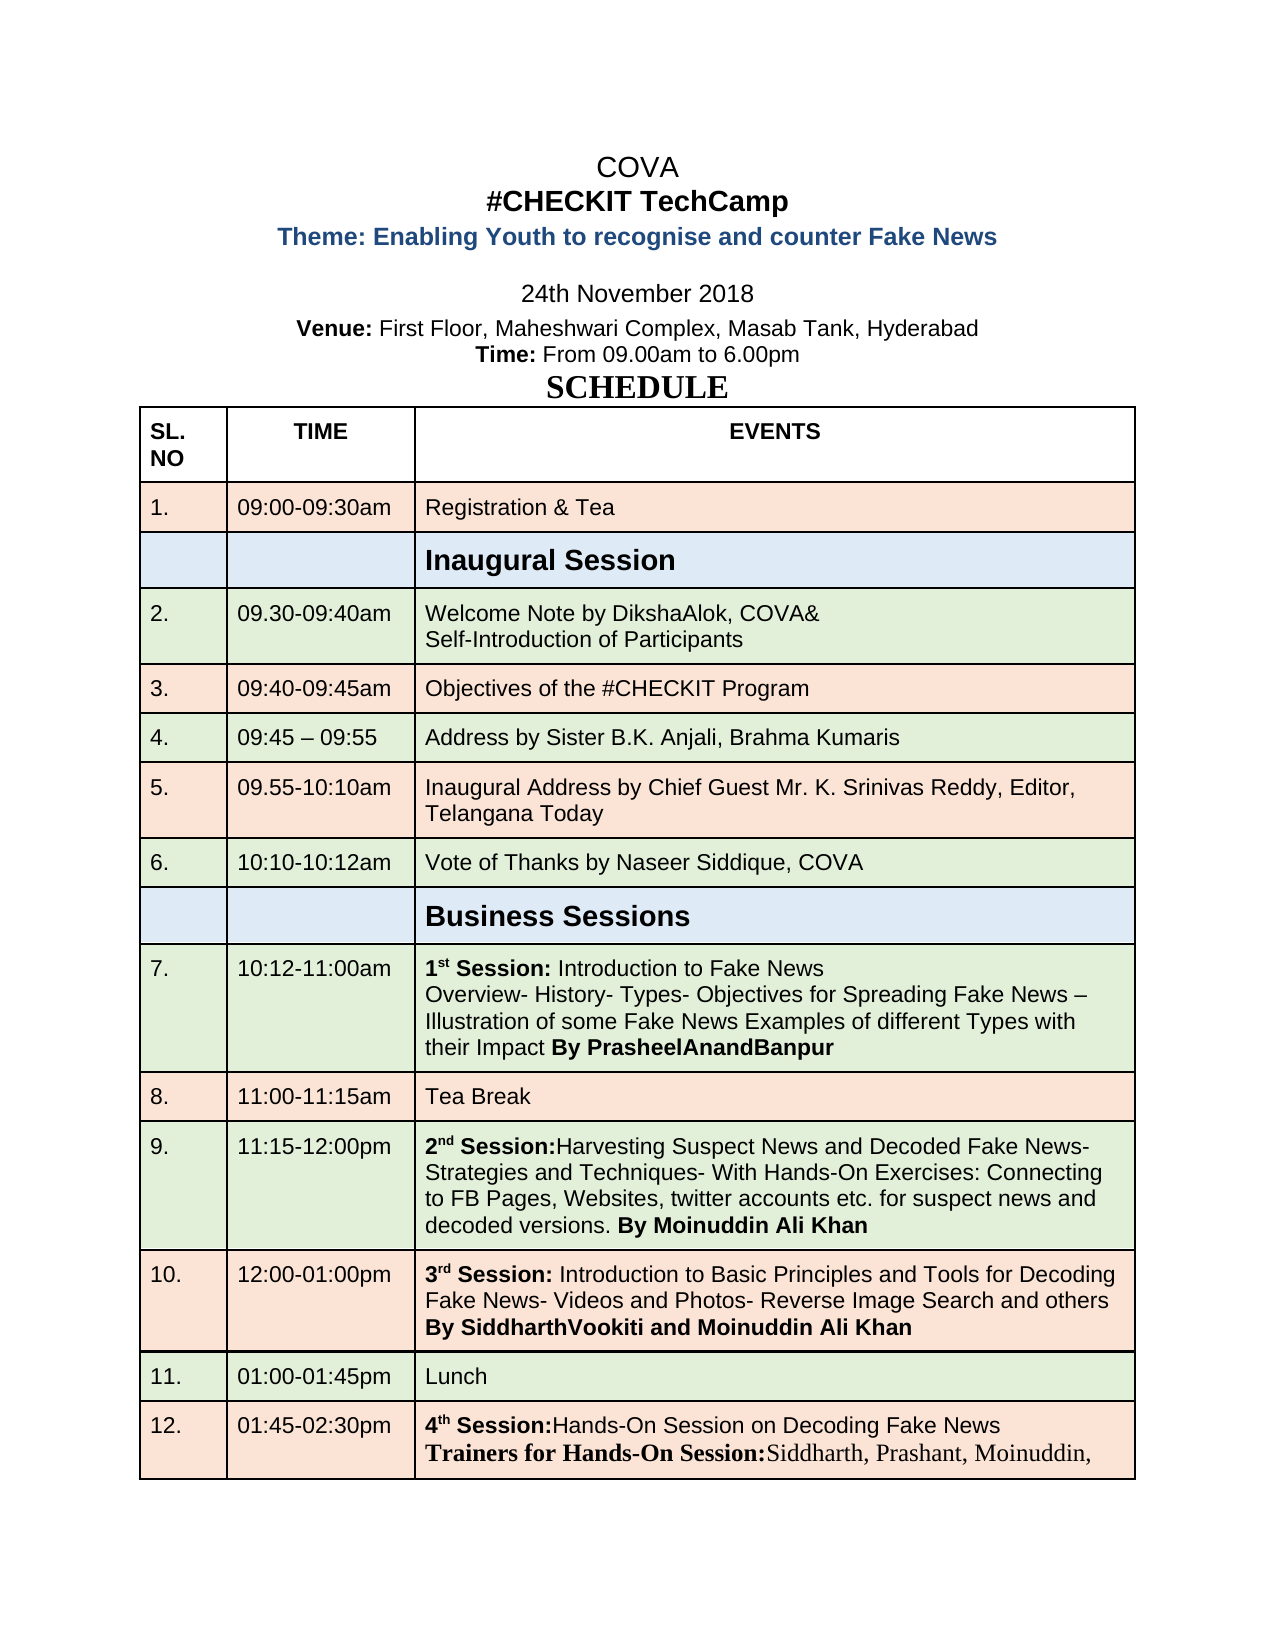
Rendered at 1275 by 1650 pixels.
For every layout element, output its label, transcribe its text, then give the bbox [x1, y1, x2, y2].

table_cell Vote of Thanks by Naseer Siddique, COVA [416, 839, 1134, 886]
text SCHEDULE [150, 367, 1125, 406]
table_cell Registration & Tea [416, 483, 1134, 531]
table_cell [141, 888, 226, 942]
text COVA [150, 150, 1125, 183]
table_cell 09.30-09:40am [228, 589, 414, 663]
table_header TIME [228, 408, 414, 481]
table_cell 5. [141, 763, 226, 837]
table_cell 3. [141, 665, 226, 712]
table_cell Tea Break [416, 1073, 1134, 1120]
table_cell [141, 533, 226, 587]
table_cell 09:45 – 09:55 [228, 714, 414, 761]
table_cell Lunch [416, 1353, 1134, 1400]
table_cell 10. [141, 1251, 226, 1350]
text 24th November 2018 [150, 279, 1125, 307]
text #CHECKIT TechCamp [150, 183, 1125, 217]
table_cell 11. [141, 1353, 226, 1400]
table_cell 9. [141, 1122, 226, 1248]
table_cell 7. [141, 945, 226, 1071]
table_cell 09:40-09:45am [228, 665, 414, 712]
table_cell 10:12-11:00am [228, 945, 414, 1071]
table_cell 2. [141, 589, 226, 663]
table_cell 11:00-11:15am [228, 1073, 414, 1120]
table_cell Address by Sister B.K. Anjali, Brahma Kumaris [416, 714, 1134, 761]
table_cell [228, 888, 414, 942]
table_cell Business Sessions [416, 888, 1134, 942]
text Venue: First Floor, Maheshwari Complex, Masab Tank, Hyderabad Time: From 09.00am to 6.00pm [150, 314, 1125, 367]
table_cell Inaugural Address by Chief Guest Mr. K. Srinivas Reddy, Editor, Telangana Today [416, 763, 1134, 837]
table_cell Welcome Note by DikshaAlok, COVA& Self-Introduction of Participants [416, 589, 1134, 663]
table_cell Inaugural Session [416, 533, 1134, 587]
table_cell 11:15-12:00pm [228, 1122, 414, 1248]
table_cell 1st Session: Introduction to Fake News Overview- History- Types- Objectives for Spreading Fake News – Illustration of some Fake News Examples of different Types with their Impact By PrasheelAnandBanpur [416, 945, 1134, 1071]
table_cell 3rd Session: Introduction to Basic Principles and Tools for Decoding Fake News- Videos and Photos- Reverse Image Search and others By SiddharthVookiti and Moinuddin Ali Khan [416, 1251, 1134, 1350]
table_cell 09:00-09:30am [228, 483, 414, 531]
table_cell 12:00-01:00pm [228, 1251, 414, 1350]
table_header SL. NO [141, 408, 226, 481]
table_cell 10:10-10:12am [228, 839, 414, 886]
table_cell [228, 533, 414, 587]
table_cell 1. [141, 483, 226, 531]
text Theme: Enabling Youth to recognise and counter Fake News [150, 222, 1125, 279]
table_cell Objectives of the #CHECKIT Program [416, 665, 1134, 712]
table_cell 4. [141, 714, 226, 761]
table_cell 09.55-10:10am [228, 763, 414, 837]
table_cell 2nd Session:Harvesting Suspect News and Decoded Fake News- Strategies and Techniques- With Hands-On Exercises: Connecting to FB Pages, Websites, twitter accounts etc. for suspect news and decoded versions. By Moinuddin Ali Khan [416, 1122, 1134, 1248]
table_header EVENTS [416, 408, 1134, 481]
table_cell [416, 1402, 1134, 1478]
table_cell 6. [141, 839, 226, 886]
table_cell 01:00-01:45pm [228, 1353, 414, 1400]
table_cell 8. [141, 1073, 226, 1120]
table_cell 01:45-02:30pm [228, 1402, 414, 1478]
table_cell 12. [141, 1402, 226, 1478]
